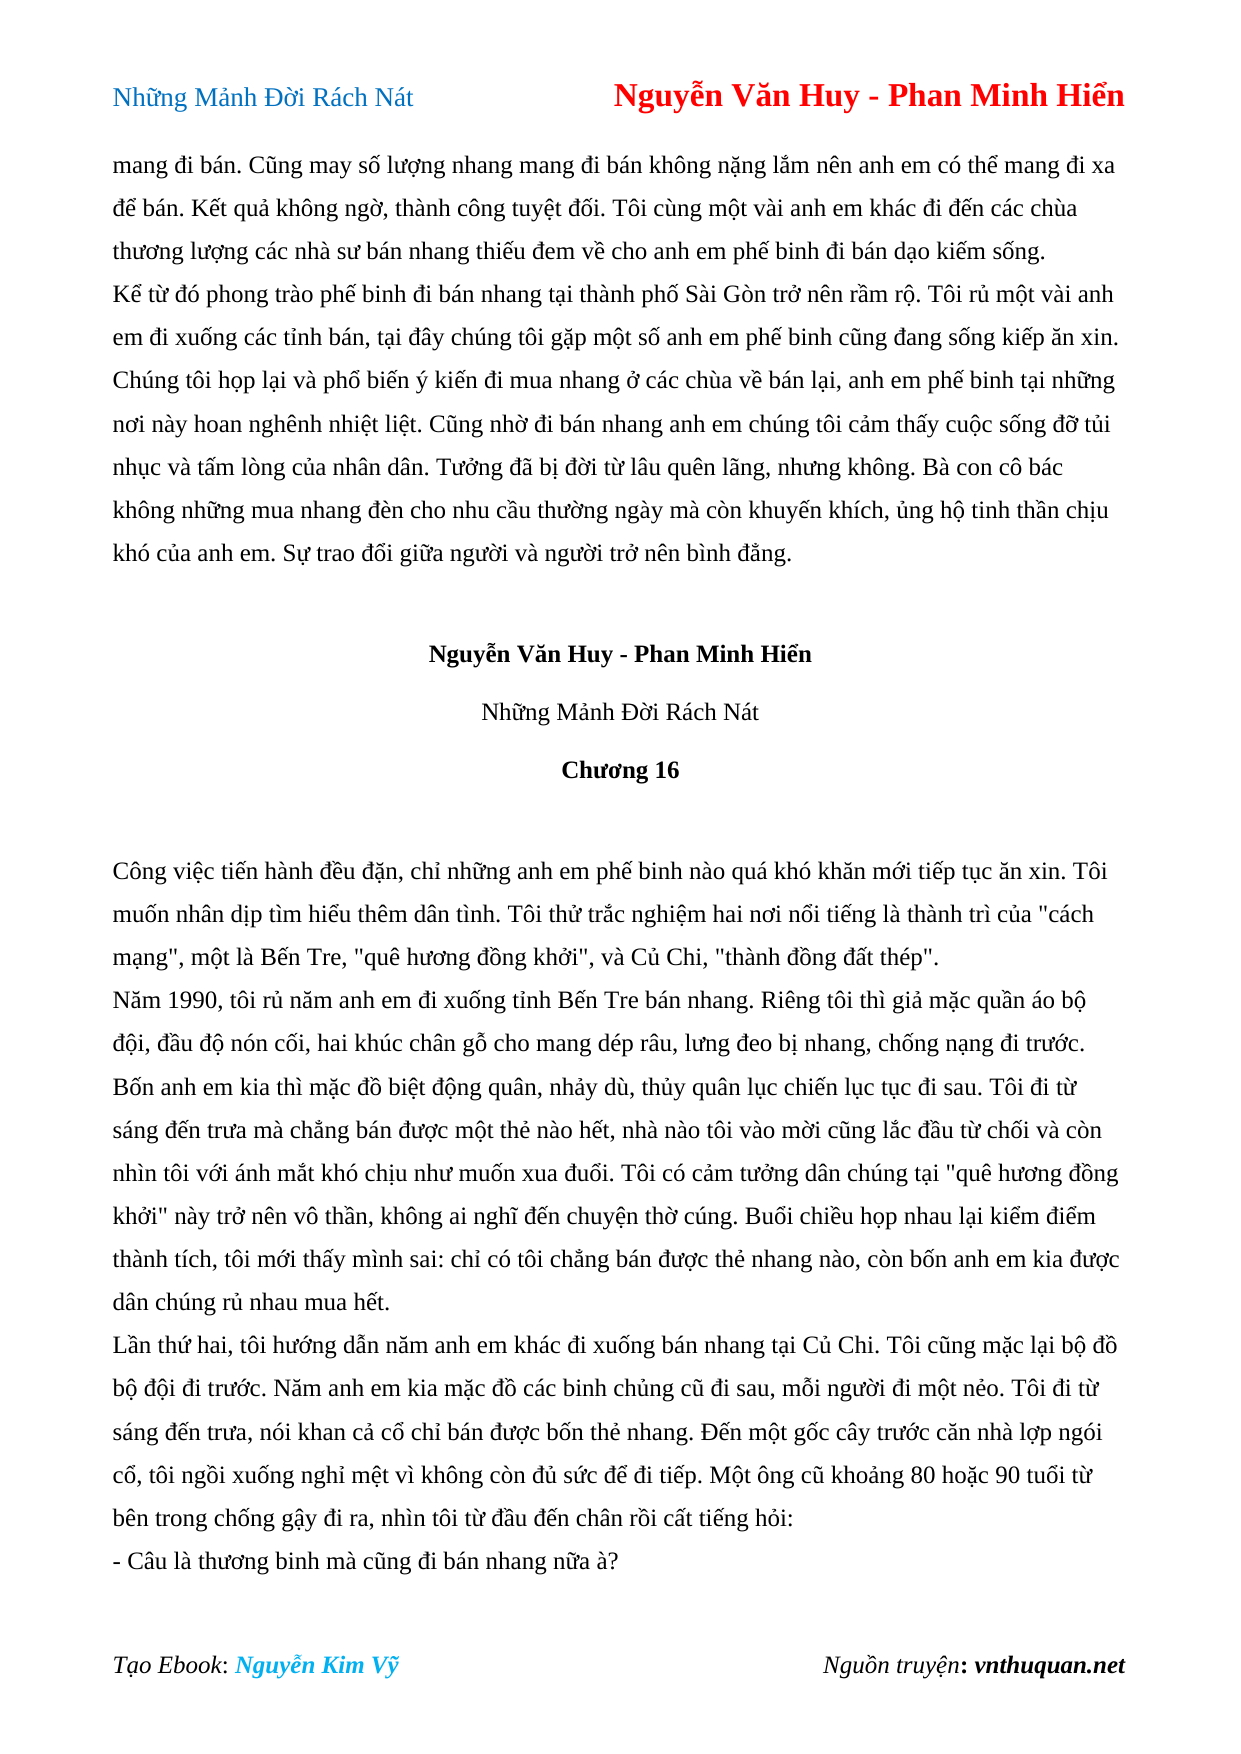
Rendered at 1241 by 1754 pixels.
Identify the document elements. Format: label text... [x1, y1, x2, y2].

text Nguyễn Văn Huy - Phan Minh Hiển [112, 639, 1128, 668]
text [112, 813, 1128, 1575]
text Chương 16 [112, 755, 1128, 784]
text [112, 150, 1128, 567]
text Những Mảnh Đời Rách Nát [112, 697, 1128, 726]
